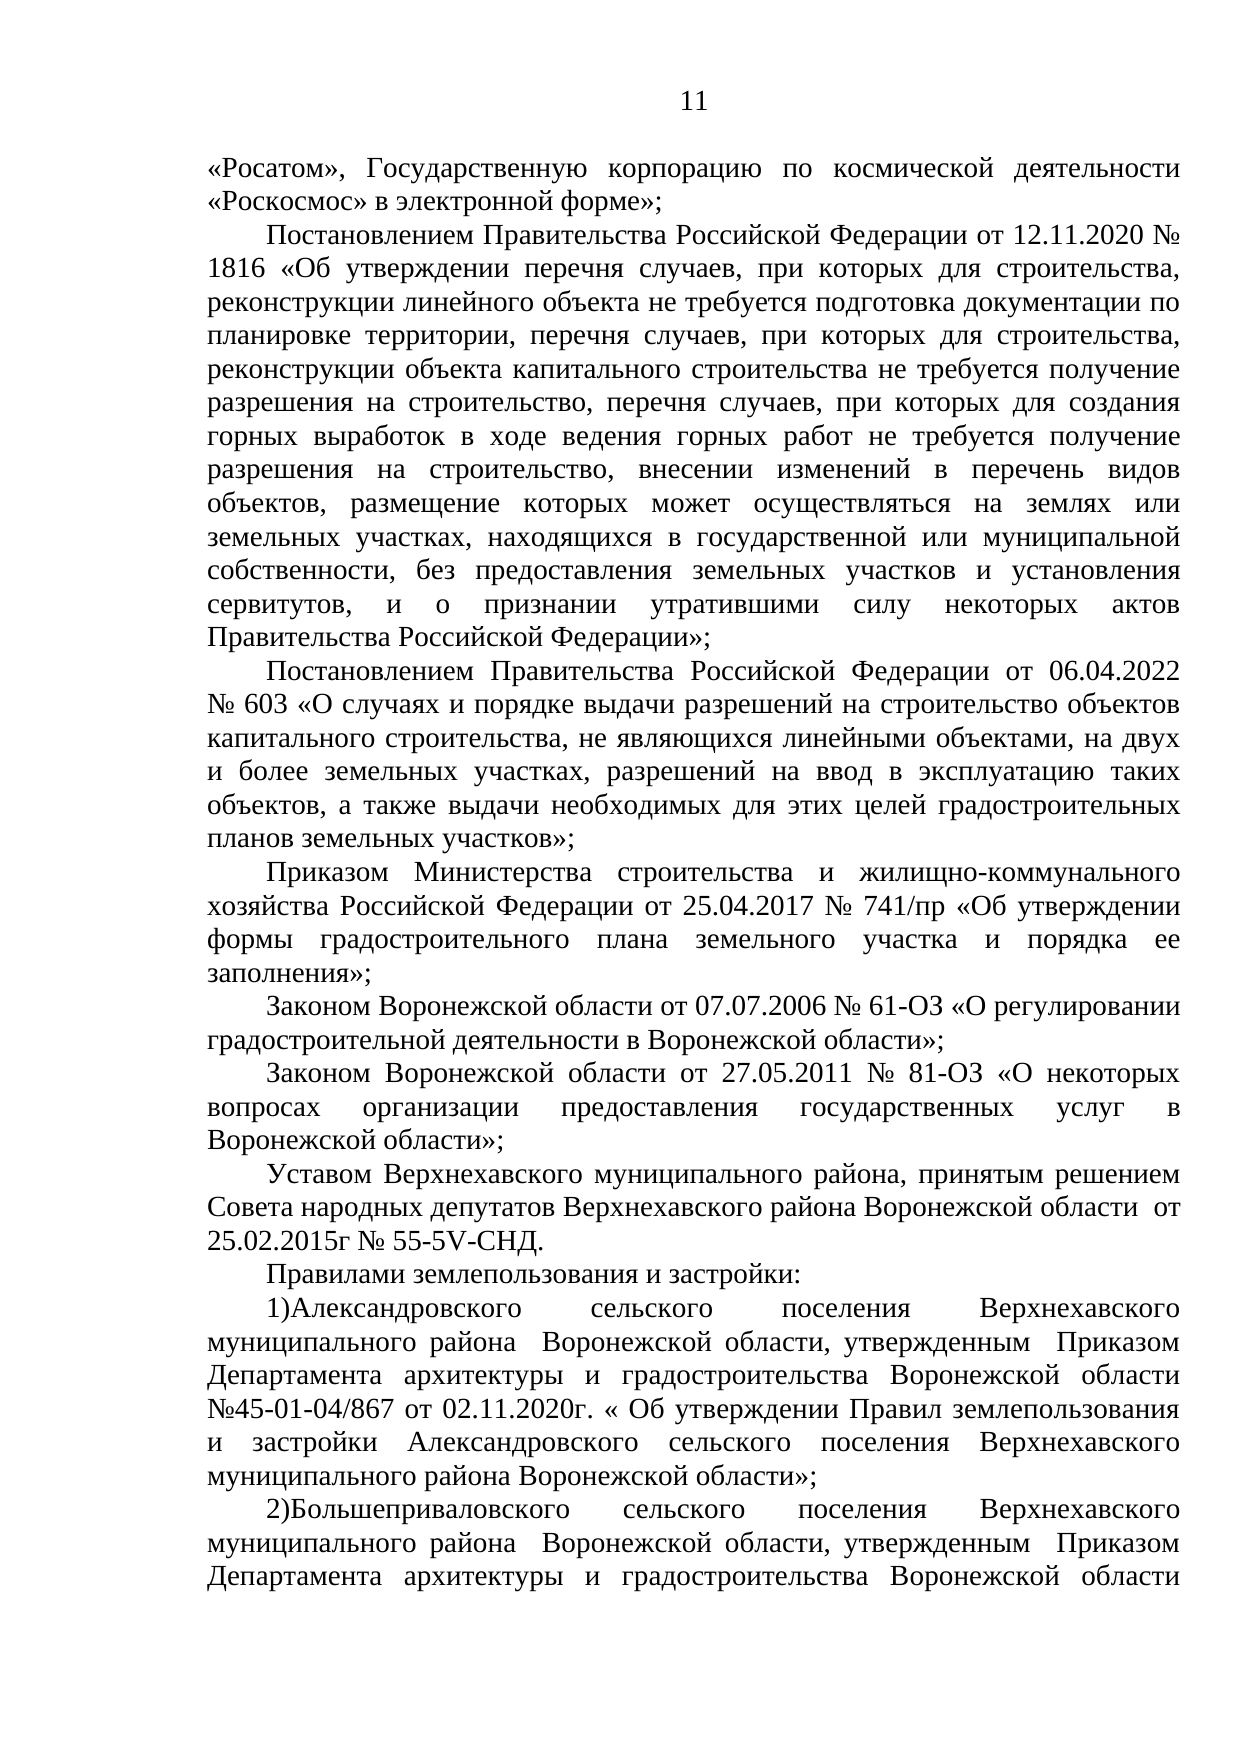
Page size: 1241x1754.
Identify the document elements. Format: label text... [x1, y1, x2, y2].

text 1)Александровского сельского поселения Верхнехавского муниципального района Воронежской области, утвержденным Приказом Департамента архитектуры и градостроительства Воронежской области №45-01-04/867 от 02.11.2020г. « Об утверждении Правил землепользования и застройки Александровского сельского поселения Верхнехавского муниципального района Воронежской области»; [207, 1290, 1181, 1491]
text Правилами землепользования и застройки: [207, 1257, 1181, 1290]
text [207, 150, 1181, 217]
text Приказом Министерства строительства и жилищно-коммунального хозяйства Российской Федерации от 25.04.2017 № 741/пр «Об утверждении формы градостроительного плана земельного участка и порядка ее заполнения»; [207, 854, 1181, 988]
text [207, 1491, 1181, 1592]
text Постановлением Правительства Российской Федерации от 06.04.2022 № 603 «О случаях и порядке выдачи разрешений на строительство объектов капитального строительства, не являющихся линейными объектами, на двух и более земельных участках, разрешений на ввод в эксплуатацию таких объектов, а также выдачи необходимых для этих целей градостроительных планов земельных участков»; [207, 653, 1181, 854]
text Законом Воронежской области от 27.05.2011 № 81-ОЗ «О некоторых вопросах организации предоставления государственных услуг в Воронежской области»; [207, 1055, 1181, 1156]
text Уставом Верхнехавского муниципального района, принятым решением Совета народных депутатов Верхнехавского района Воронежской области от 25.02.2015г № 55-5V-СНД. [207, 1156, 1181, 1257]
text Законом Воронежской области от 07.07.2006 № 61-ОЗ «О регулировании градостроительной деятельности в Воронежской области»; [207, 988, 1181, 1055]
text Постановлением Правительства Российской Федерации от 12.11.2020 № 1816 «Об утверждении перечня случаев, при которых для строительства, реконструкции линейного объекта не требуется подготовка документации по планировке территории, перечня случаев, при которых для строительства, реконструкции объекта капитального строительства не требуется получение разрешения на строительство, перечня случаев, при которых для создания горных выработок в ходе ведения горных работ не требуется получение разрешения на строительство, внесении изменений в перечень видов объектов, размещение которых может осуществляться на землях или земельных участках, находящихся в государственной или муниципальной собственности, без предоставления земельных участков и установления сервитутов, и о признании утратившими силу некоторых актов Правительства Российской Федерации»; [207, 217, 1181, 653]
